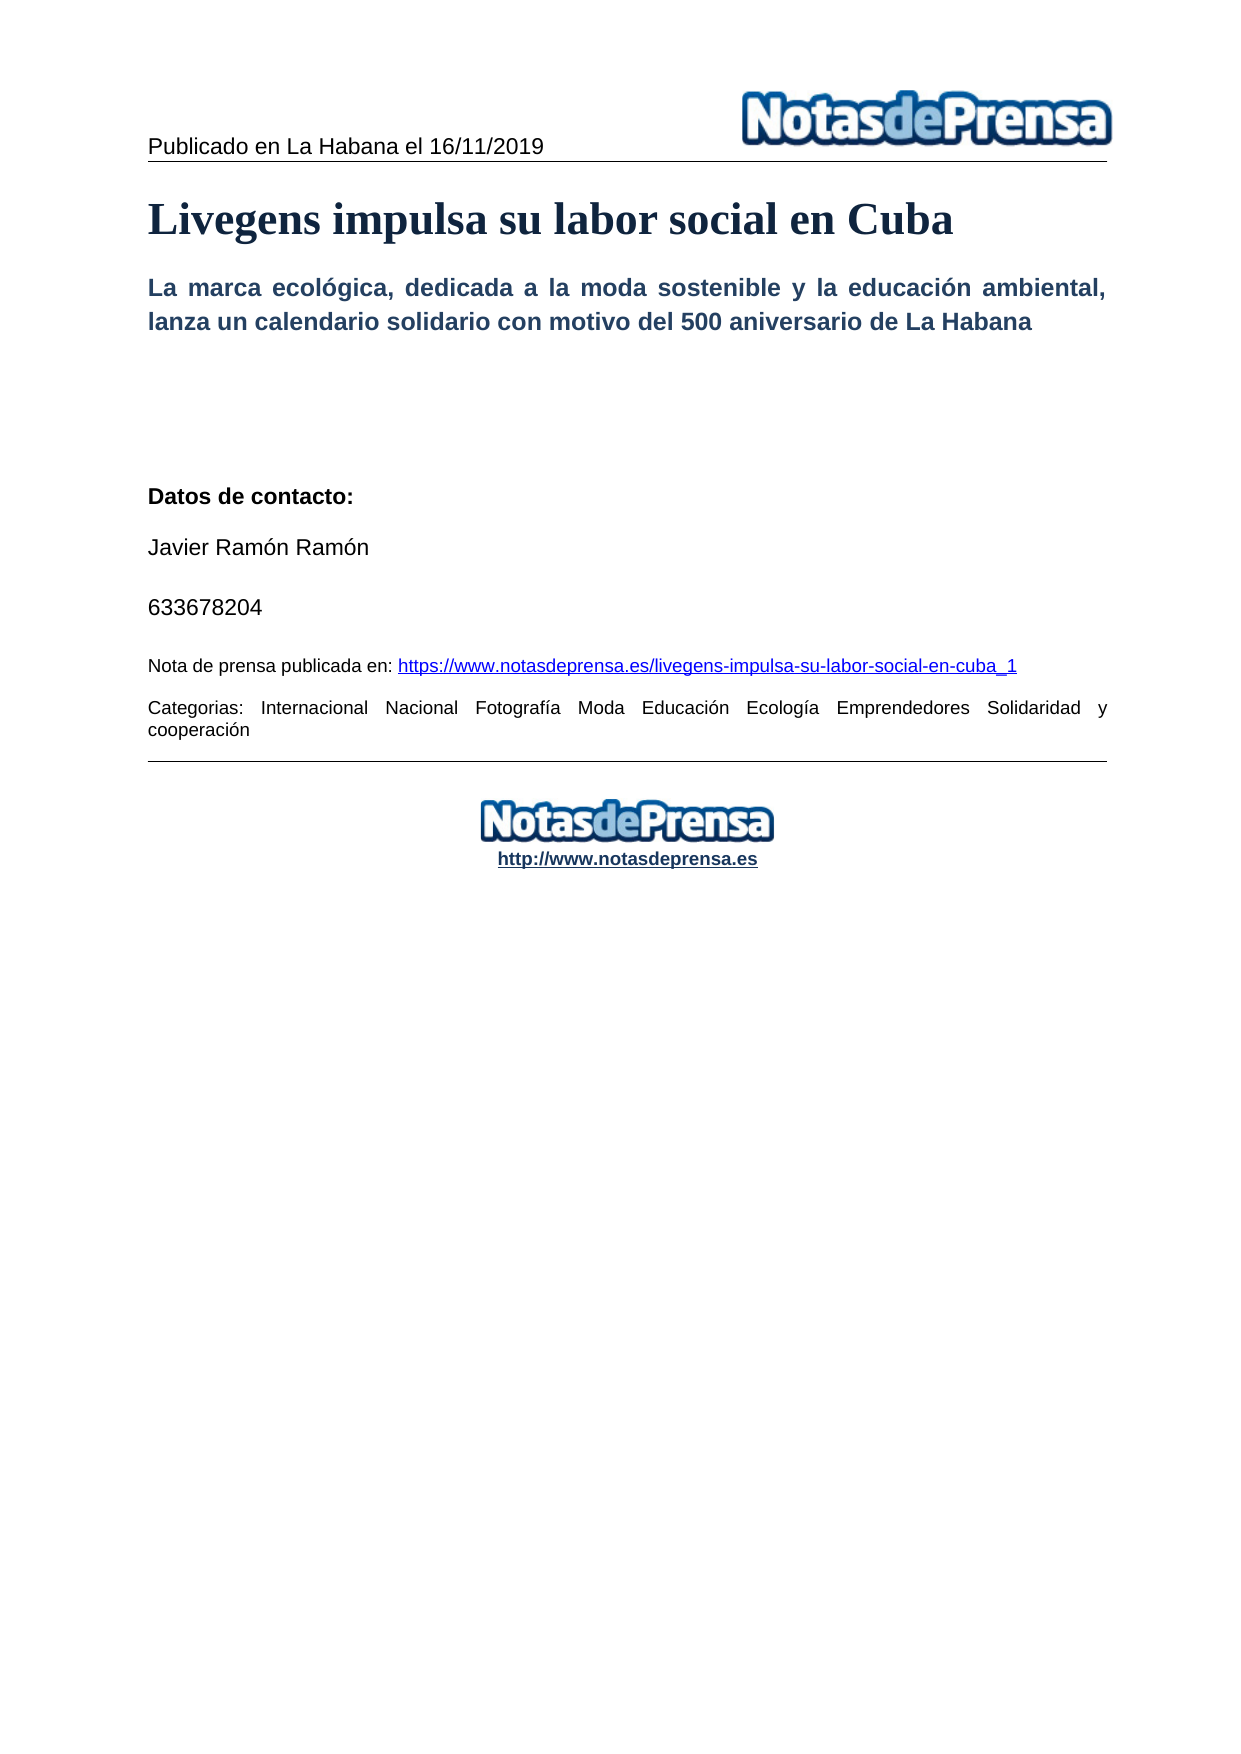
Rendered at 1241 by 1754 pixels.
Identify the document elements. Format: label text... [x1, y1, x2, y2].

picture [742, 90, 1113, 148]
text Categorias: Internacional Nacional Fotografía Moda Educación Ecología Emprendedores Solidaridad y cooperación [148, 697, 1107, 740]
text Datos de contacto: [148, 483, 1107, 509]
subtitle Livegens impulsa su labor social en Cuba [148, 192, 1107, 244]
text Nota de prensa publicada en: https://www.notasdeprensa.es/livegens-impulsa-su-labor-social-en-cuba_1 [148, 654, 1107, 676]
text http://www.notasdeprensa.es [148, 848, 1107, 869]
picture [480, 798, 775, 844]
subtitle La marca ecológica, dedicada a la moda sostenible y la educación ambiental, lanza un calendario solidario con motivo del 500 aniversario de La Habana [148, 273, 1107, 335]
text 633678204 [148, 594, 1063, 621]
text Javier Ramón Ramón [148, 534, 1063, 560]
text Publicado en La Habana el 16/11/2019 [148, 133, 1107, 161]
